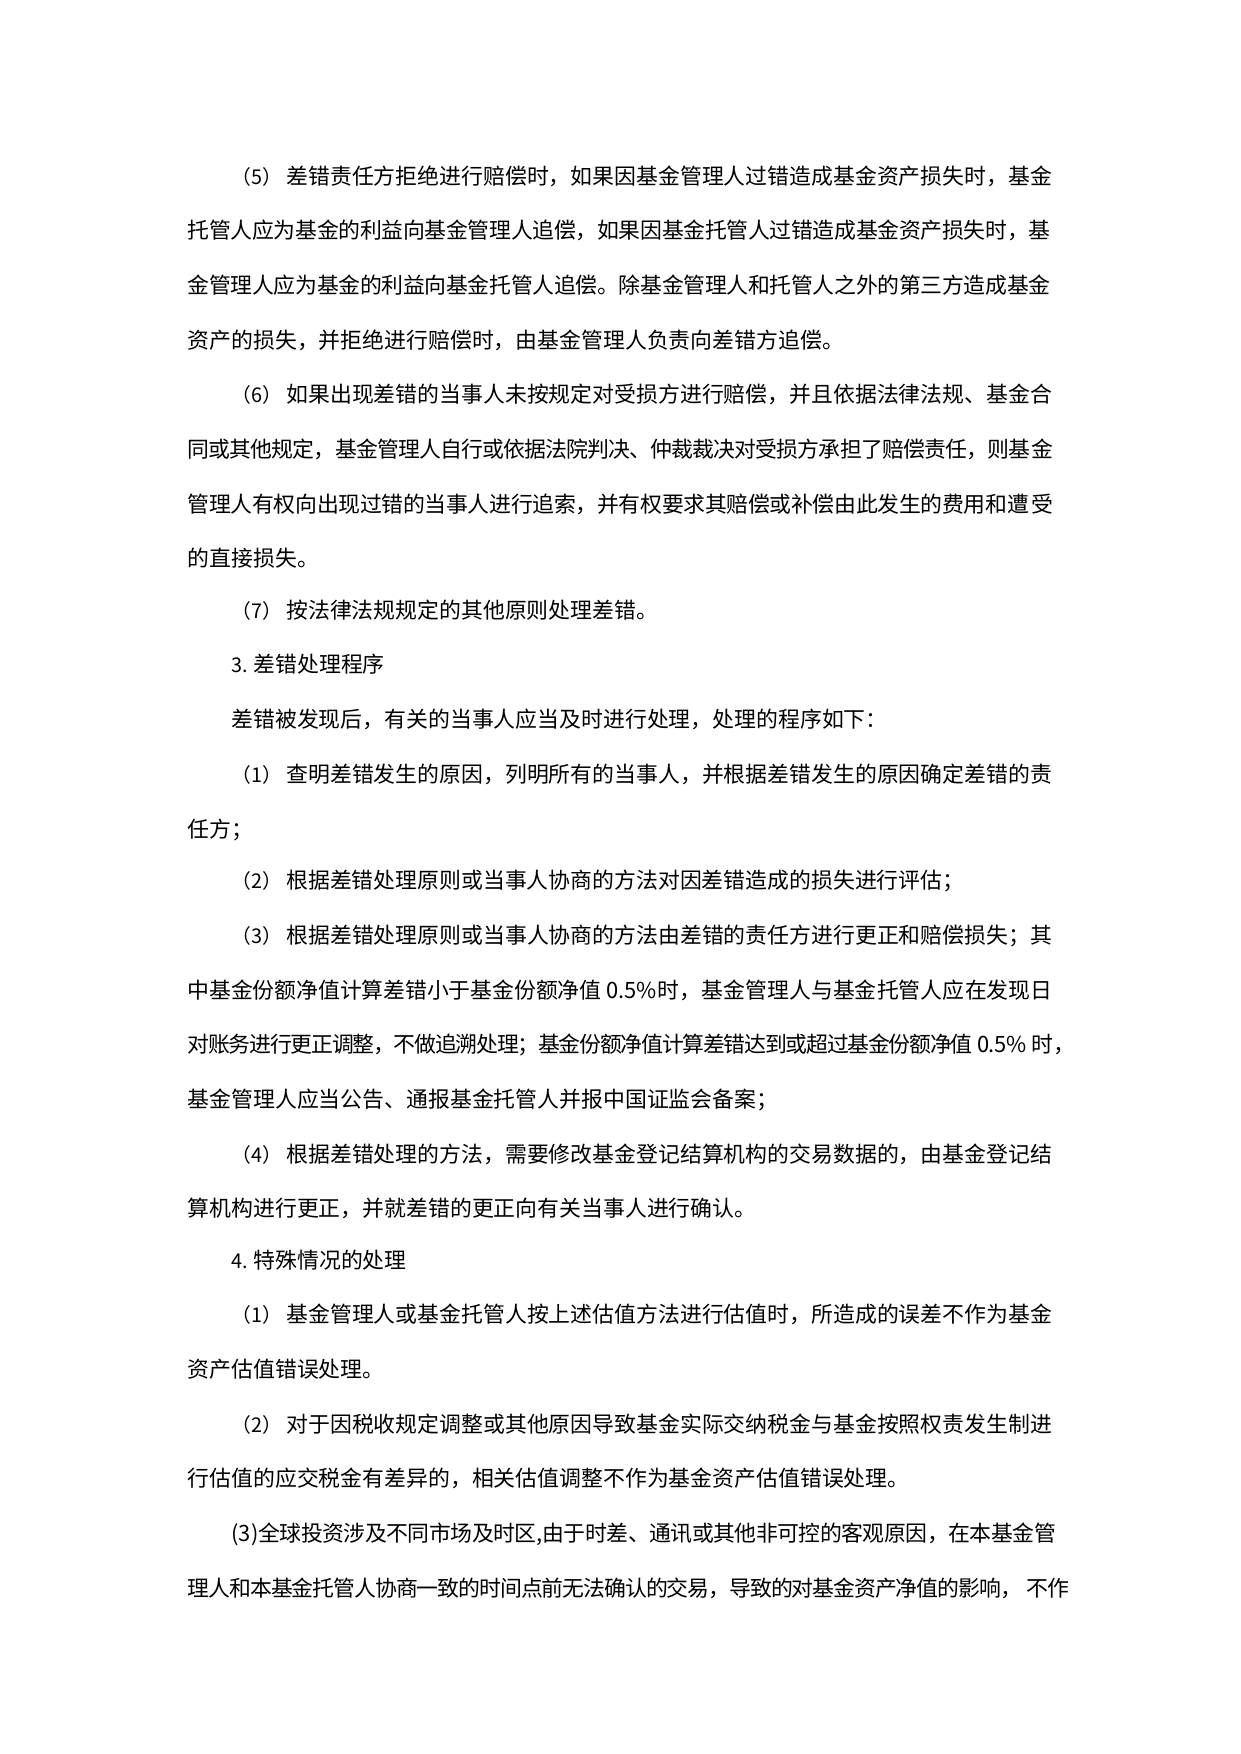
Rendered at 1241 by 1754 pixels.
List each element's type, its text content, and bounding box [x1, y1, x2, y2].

list 差错处理程序 [231, 647, 1096, 679]
text 差错被发现后，有关的当事人应当及时进行处理，处理的程序如下： [231, 702, 1096, 734]
list 根据差错处理原则或当事人协商的方法对因差错造成的损失进行评估； [231, 867, 1096, 894]
list 特殊情况的处理 [231, 1246, 1096, 1274]
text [187, 1516, 1073, 1602]
list 如果出现差错的当事人未按规定对受损方进行赔偿，并且依据法律法规、基金合同或其他规定，基金管理人自行或依据法院判决、仲裁裁决对受损方承担了赔偿责任，则基金管理人有权向出现过错的当事人进行追索，并有权要求其赔偿或补偿由此发生的费用和遭受的直接损失。 [187, 377, 1053, 573]
list 根据差错处理原则或当事人协商的方法由差错的责任方进行更正和赔偿损失；其中基金份额净值计算差错小于基金份额净值 0.5%时，基金管理人与基金托管人应在发现日对账务进行更正调整，不做追溯处理；基金份额净值计算差错达到或超过基金份额净值 0.5% 时，基金管理人应当公告、通报基金托管人并报中国证监会备案； [187, 918, 1053, 1114]
list 基金管理人或基金托管人按上述估值方法进行估值时，所造成的误差不作为基金资产估值错误处理。 [187, 1297, 1053, 1384]
list 根据差错处理的方法，需要修改基金登记结算机构的交易数据的，由基金登记结算机构进行更正，并就差错的更正向有关当事人进行确认。 [187, 1137, 1053, 1223]
list 对于因税收规定调整或其他原因导致基金实际交纳税金与基金按照权责发生制进行估值的应交税金有差异的，相关估值调整不作为基金资产估值错误处理。 [187, 1407, 1053, 1493]
list 差错责任方拒绝进行赔偿时，如果因基金管理人过错造成基金资产损失时，基金托管人应为基金的利益向基金管理人追偿，如果因基金托管人过错造成基金资产损失时，基金管理人应为基金的利益向基金托管人追偿。除基金管理人和托管人之外的第三方造成基金资产的损失，并拒绝进行赔偿时，由基金管理人负责向差错方追偿。 [187, 159, 1053, 354]
list 查明差错发生的原因，列明所有的当事人，并根据差错发生的原因确定差错的责任方； [187, 757, 1053, 843]
list 按法律法规规定的其他原则处理差错。 [231, 596, 1096, 624]
